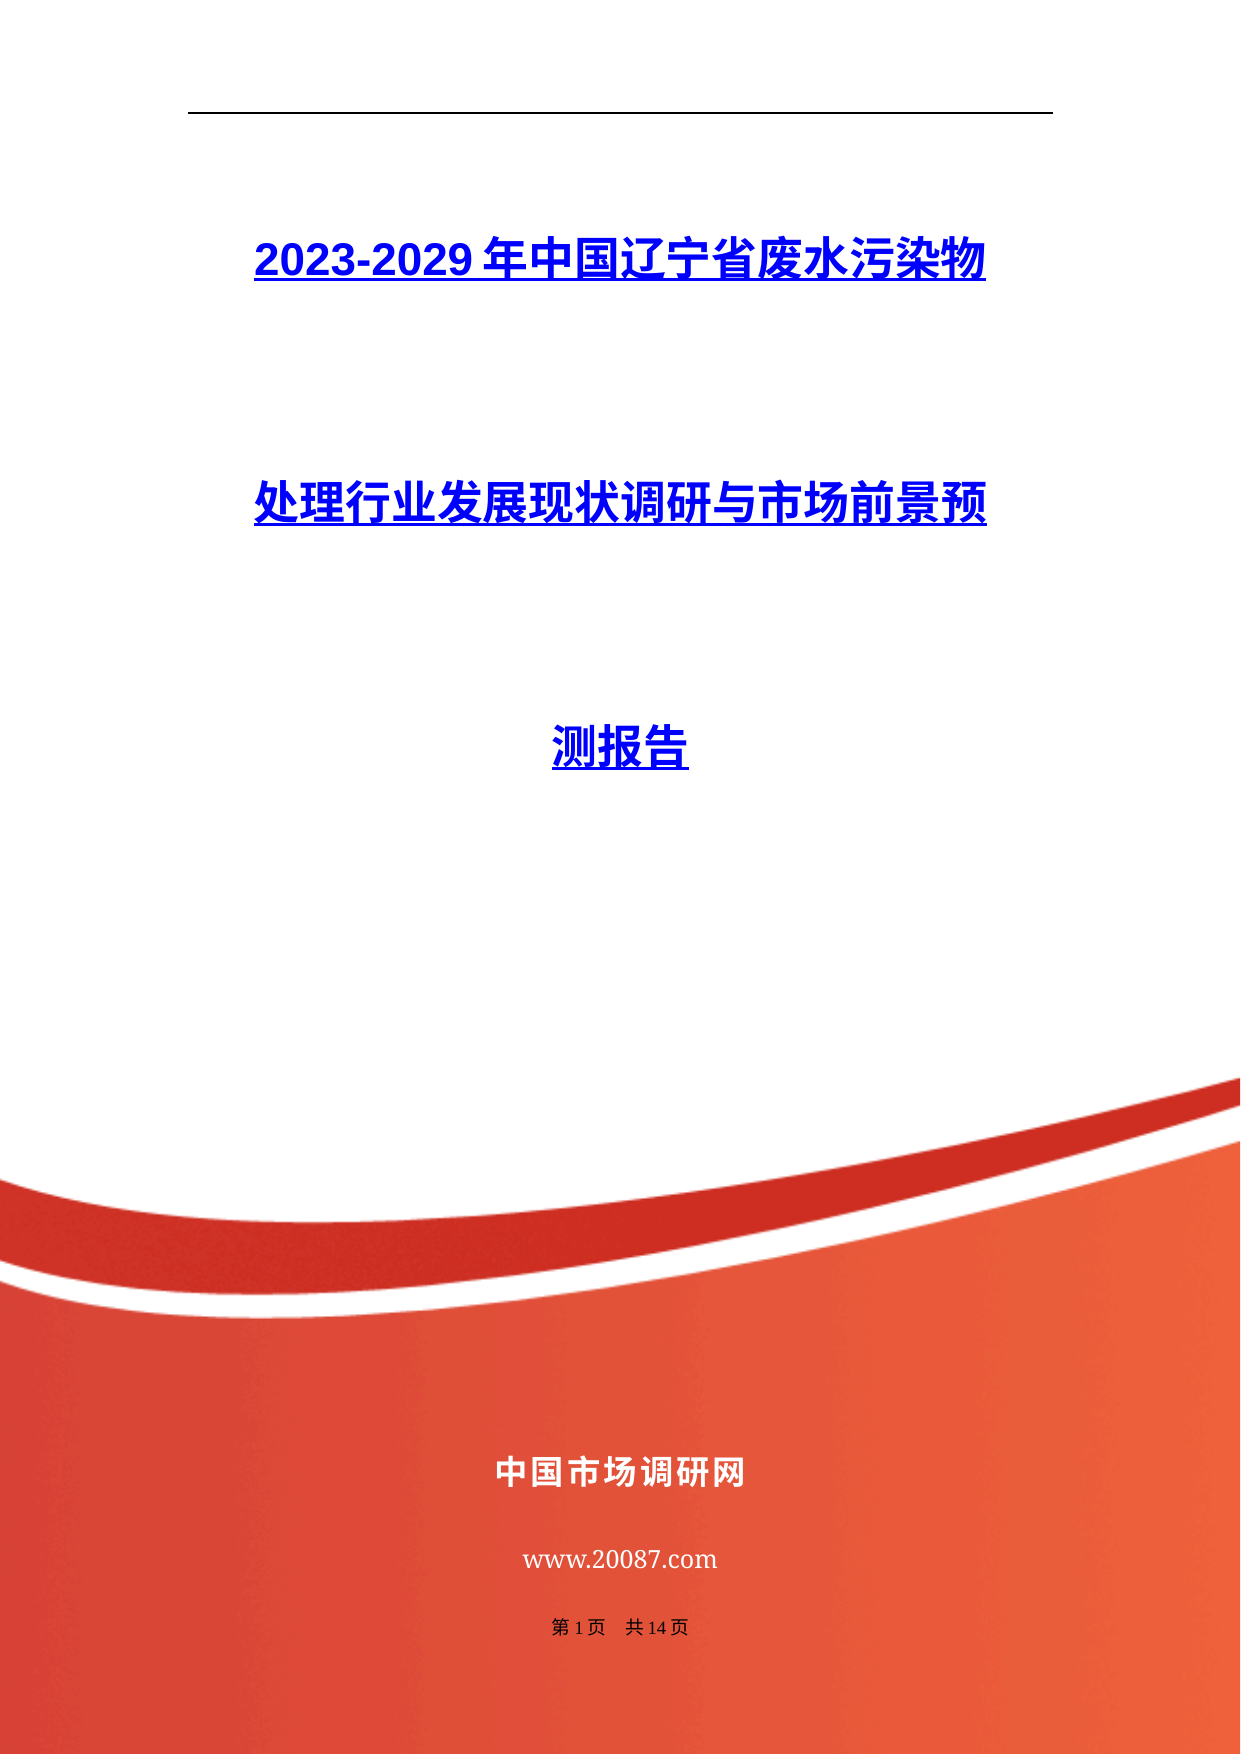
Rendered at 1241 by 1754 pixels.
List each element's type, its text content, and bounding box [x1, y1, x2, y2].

table_header 2023-2029年中国辽宁省废水污染物处理行业发展现状调研与市场前景预测报告 [188, 207, 1053, 871]
subtitle 中国市场调研网 [187, 1437, 1053, 1502]
text www.20087.com [187, 1526, 1053, 1591]
picture [0, 1006, 1241, 1754]
